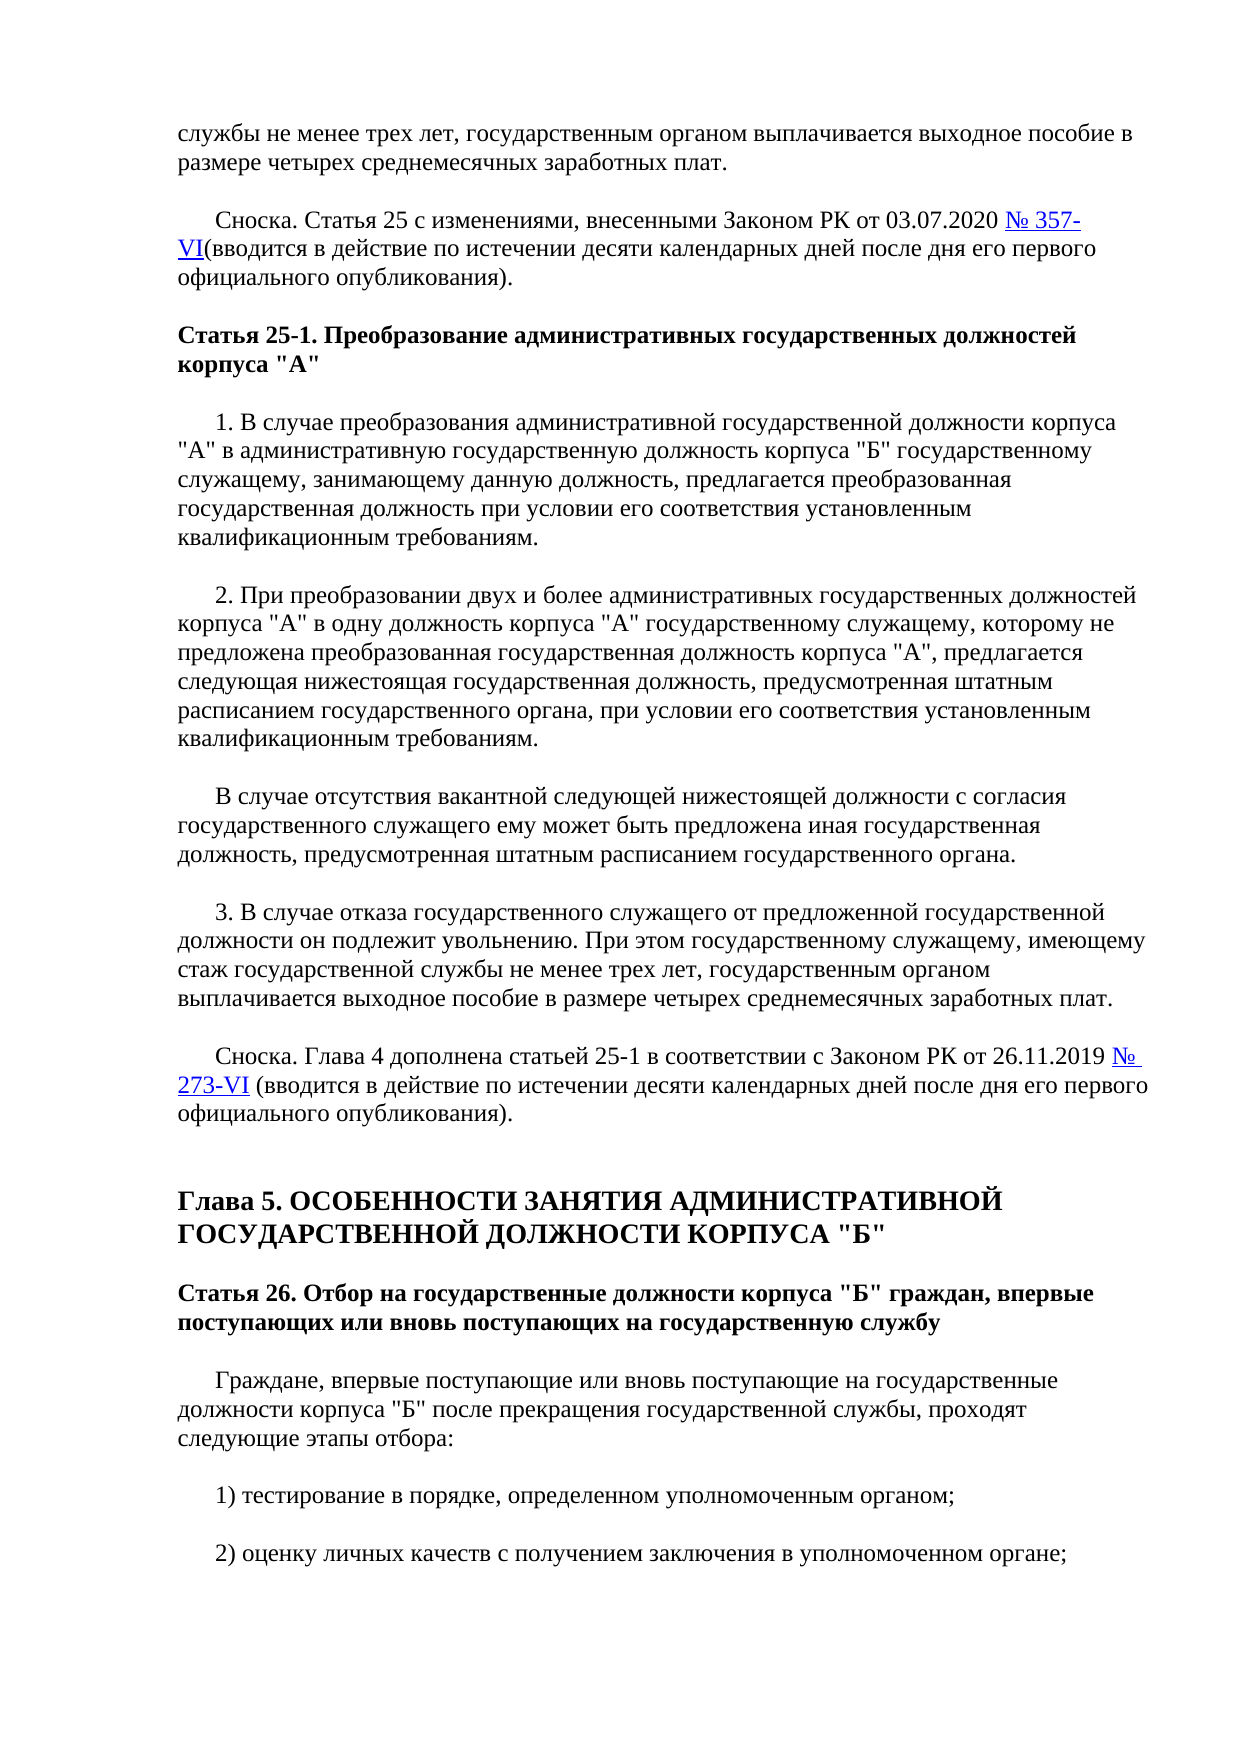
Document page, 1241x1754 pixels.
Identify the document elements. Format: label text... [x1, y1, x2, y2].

text 2. При преобразовании двух и более административных государственных должностей корпуса "А" в одну должность корпуса "А" государственному служащему, которому не предложена преобразованная государственная должность корпуса "А", предлагается следующая нижестоящая государственная должность, предусмотренная штатным расписанием государственного органа, при условии его соответствия установленным квалификационным требованиям. [177, 580, 1152, 752]
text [177, 118, 1152, 176]
text 2) оценку личных качеств с получением заключения в уполномоченном органе; [177, 1538, 1152, 1567]
text В случае отсутствия вакантной следующей нижестоящей должности с согласия государственного служащего ему может быть предложена иная государственная должность, предусмотренная штатным расписанием государственного органа. [177, 781, 1152, 868]
text Сноска. Глава 4 дополнена статьей 25-1 в соответствии с Законом РК от 26.11.2019 № 273-VI (вводится в действие по истечении десяти календарных дней после дня его первого официального опубликования). [177, 1041, 1152, 1155]
text Глава 5. ОСОБЕННОСТИ ЗАНЯТИЯ АДМИНИСТРАТИВНОЙ ГОСУДАРСТВЕННОЙ ДОЛЖНОСТИ КОРПУСА "Б" [177, 1184, 1152, 1249]
text Статья 26. Отбор на государственные должности корпуса "Б" граждан, впервые поступающих или вновь поступающих на государственную службу [177, 1278, 1152, 1336]
text 3. В случае отказа государственного служащего от предложенной государственной должности он подлежит увольнению. При этом государственному служащему, имеющему стаж государственной службы не менее трех лет, государственным органом выплачивается выходное пособие в размере четырех среднемесячных заработных плат. [177, 897, 1152, 1012]
text Статья 25-1. Преобразование административных государственных должностей корпуса "А" [177, 320, 1152, 378]
text Граждане, впервые поступающие или вновь поступающие на государственные должности корпуса "Б" после прекращения государственной службы, проходят следующие этапы отбора: [177, 1365, 1152, 1451]
text 1. В случае преобразования административной государственной должности корпуса "А" в административную государственную должность корпуса "Б" государственному служащему, занимающему данную должность, предлагается преобразованная государственная должность при условии его соответствия установленным квалификационным требованиям. [177, 407, 1152, 551]
text 1) тестирование в порядке, определенном уполномоченным органом; [177, 1481, 1152, 1509]
text Сноска. Статья 25 с изменениями, внесенными Законом РК от 03.07.2020 № 357-VI(вводится в действие по истечении десяти календарных дней после дня его первого официального опубликования). [177, 205, 1152, 291]
